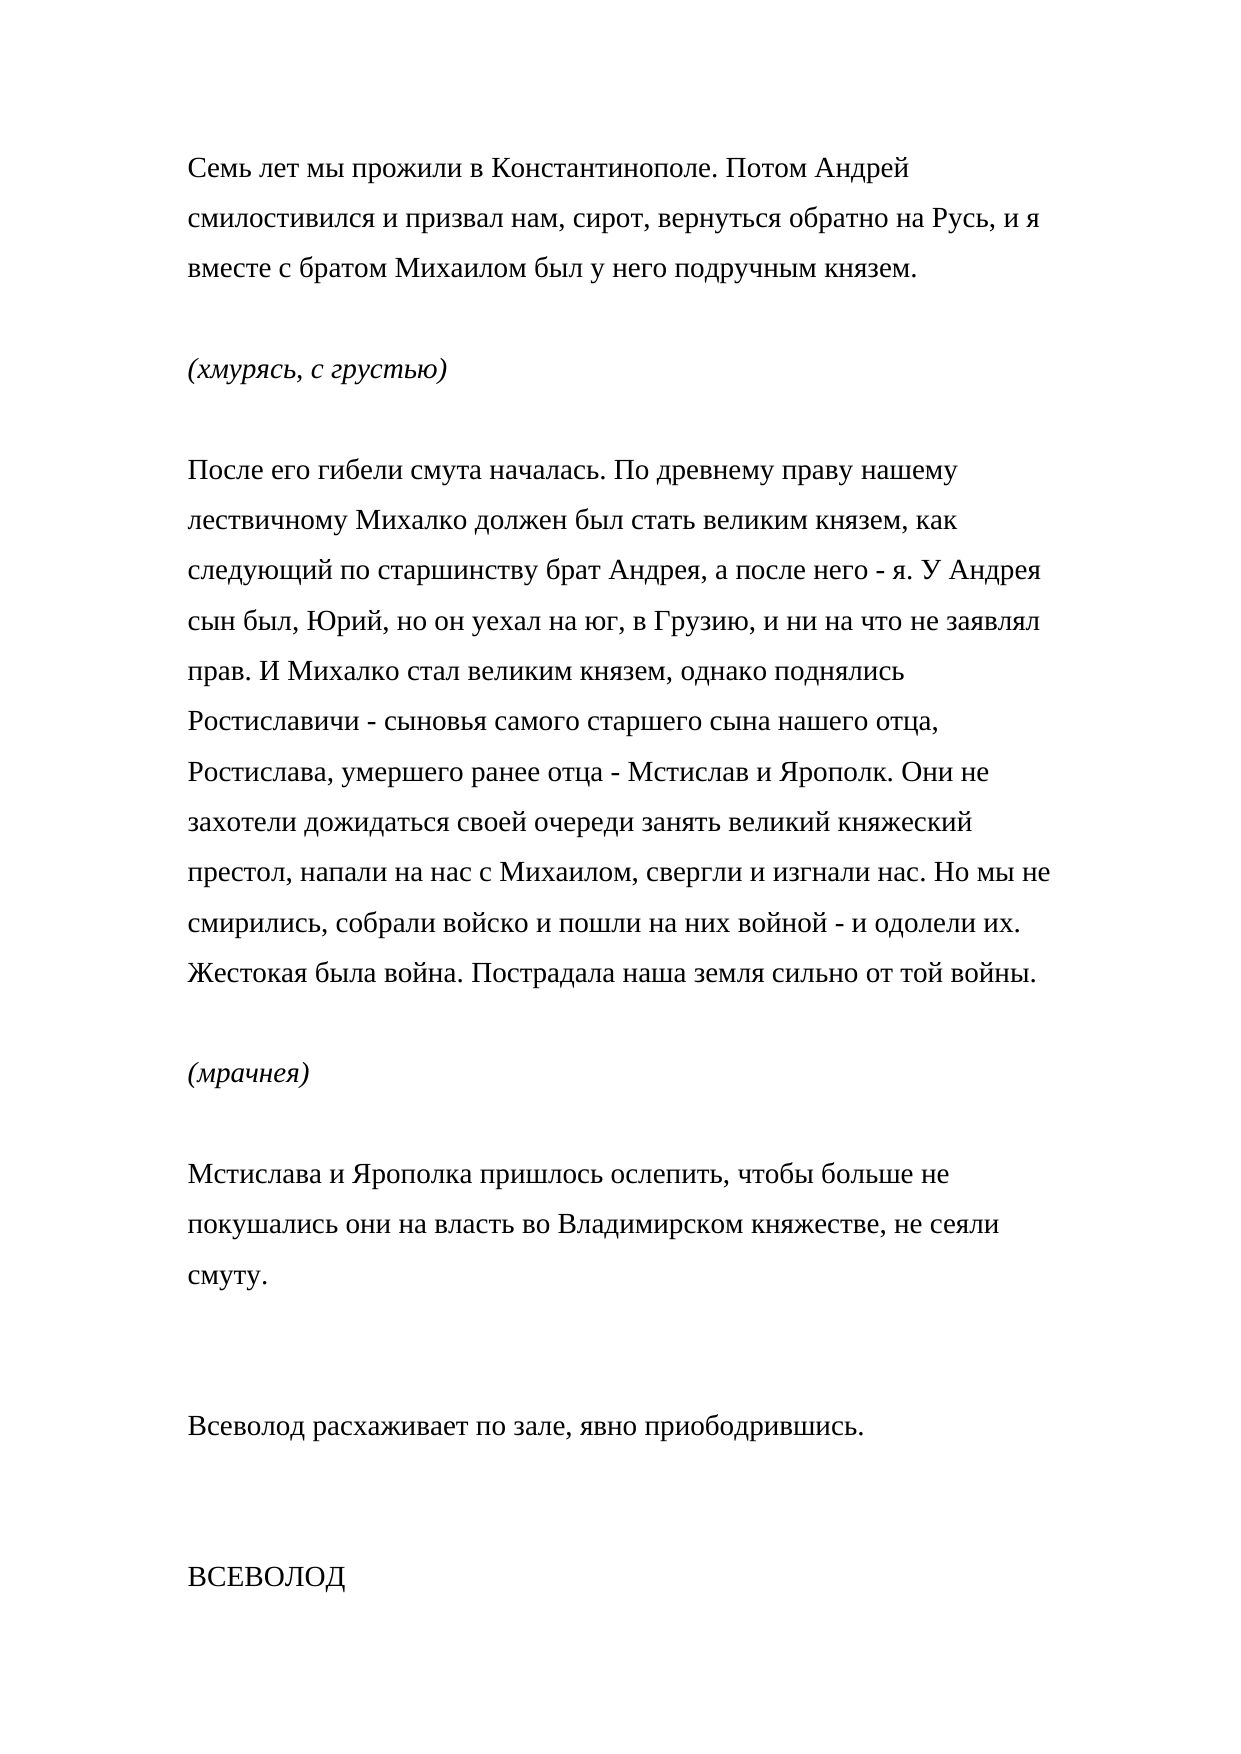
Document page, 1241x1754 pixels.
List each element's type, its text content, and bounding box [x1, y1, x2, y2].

text Мстислава и Ярополка пришлось ослепить, чтобы больше не покушались они на власть во Владимирском княжестве, не сеяли смуту. [187, 1156, 1053, 1290]
text Всеволод расхаживает по зале, явно приободрившись. [187, 1408, 1053, 1441]
text После его гибели смута началась. По древнему праву нашему лествичному Михалко должен был стать великим князем, как следующий по старшинству брат Андрея, а после него - я. У Андрея сын был, Юрий, но он уехал на юг, в Грузию, и ни на что не заявлял прав. И Михалко стал великим князем, однако поднялись Ростиславичи - сыновья самого старшего сына нашего отца, Ростислава, умершего ранее отца - Мстислав и Ярополк. Они не захотели дожидаться своей очереди занять великий княжеский престол, напали на нас с Михаилом, свергли и изгнали нас. Но мы не смирились, собрали войско и пошли на них войной - и одолели их. Жестокая была война. Пострадала наша земля сильно от той войны. [187, 452, 1053, 988]
text Семь лет мы прожили в Константинополе. Потом Андрей смилостивился и призвал нам, сирот, вернуться обратно на Русь, и я вместе с братом Михаилом был у него подручным князем. [187, 150, 1053, 284]
text (мрачнея) [187, 1056, 1053, 1089]
text ВСЕВОЛОД [187, 1559, 1053, 1592]
text (хмурясь, с грустью) [187, 351, 1053, 385]
